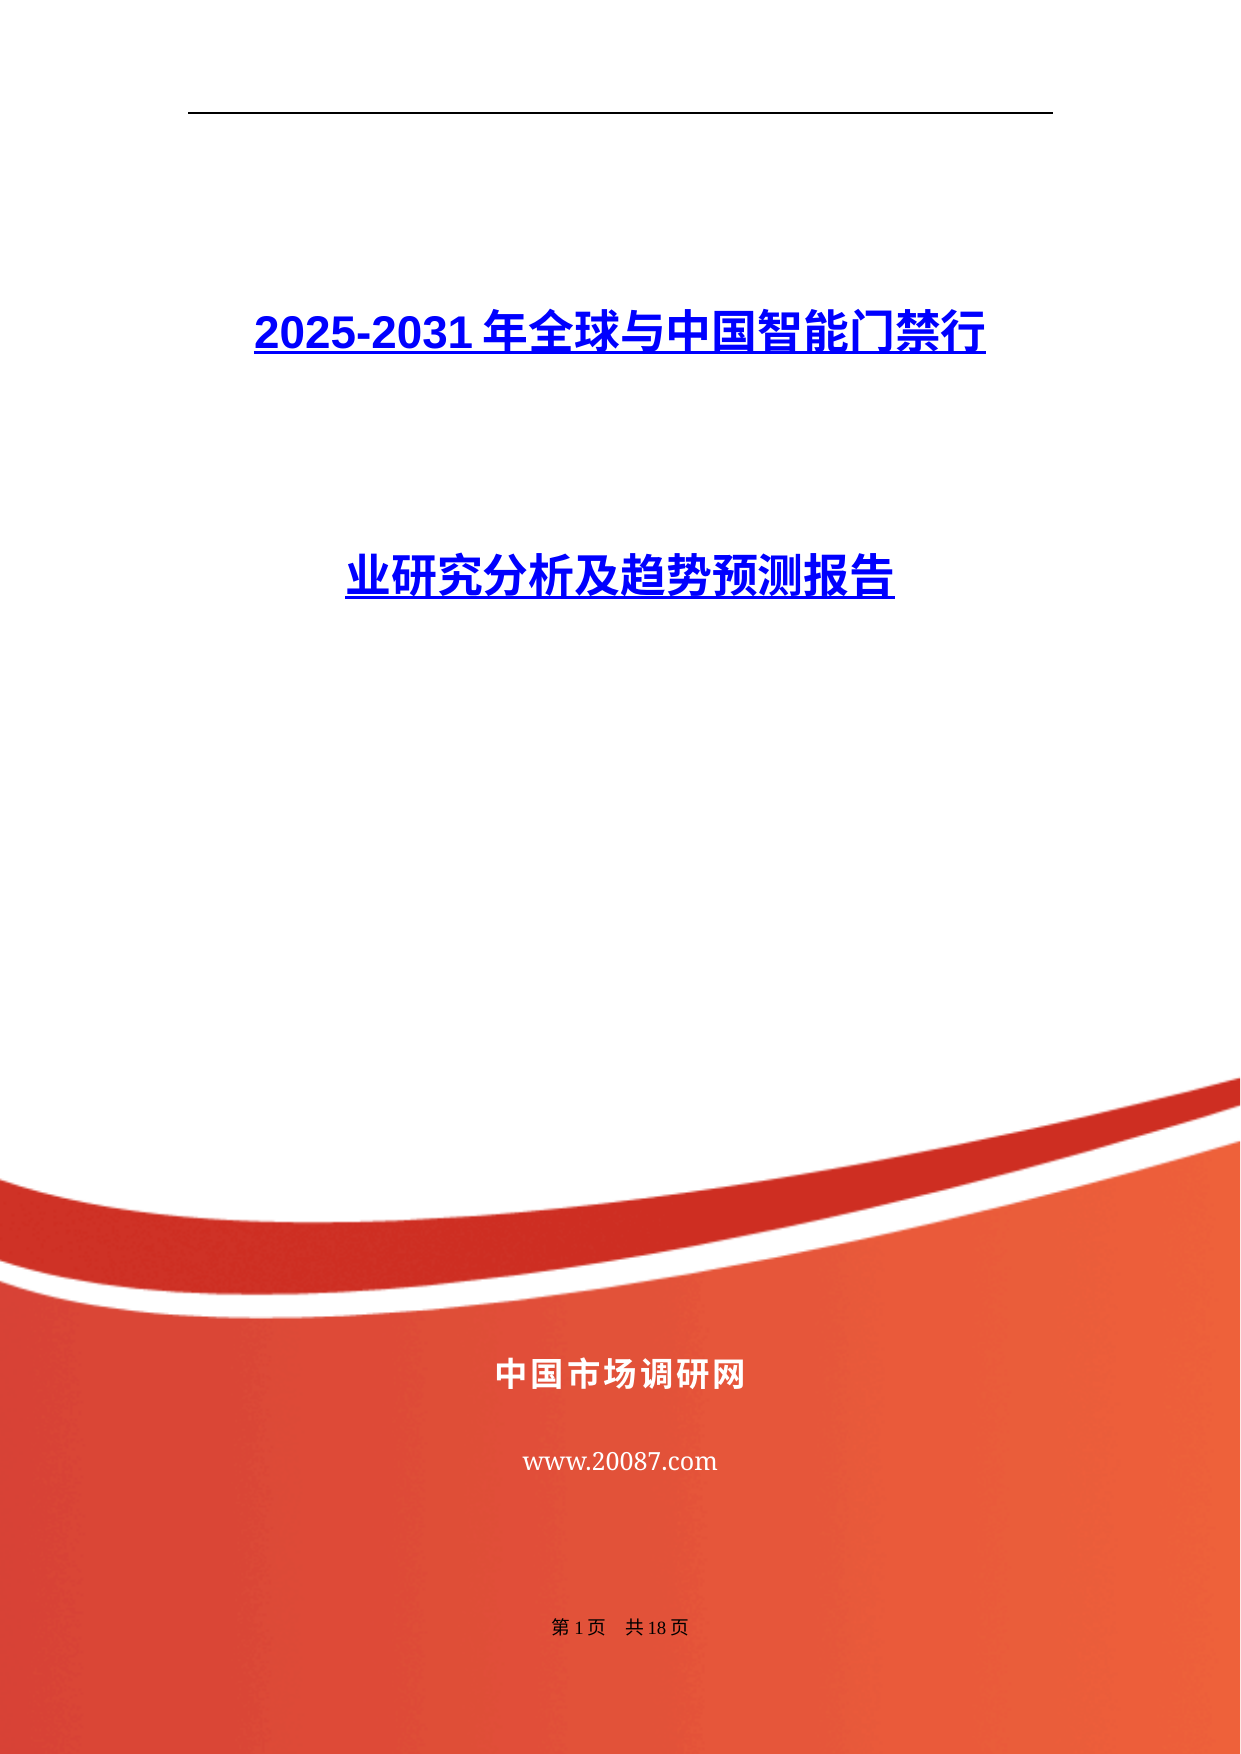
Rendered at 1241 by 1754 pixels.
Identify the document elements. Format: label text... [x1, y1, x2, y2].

table_header 2025-2031年全球与中国智能门禁行业研究分析及趋势预测报告 [188, 207, 1053, 773]
subtitle 中国市场调研网 [187, 1339, 1053, 1404]
text www.20087.com [187, 1428, 1053, 1493]
picture [0, 1006, 1241, 1754]
